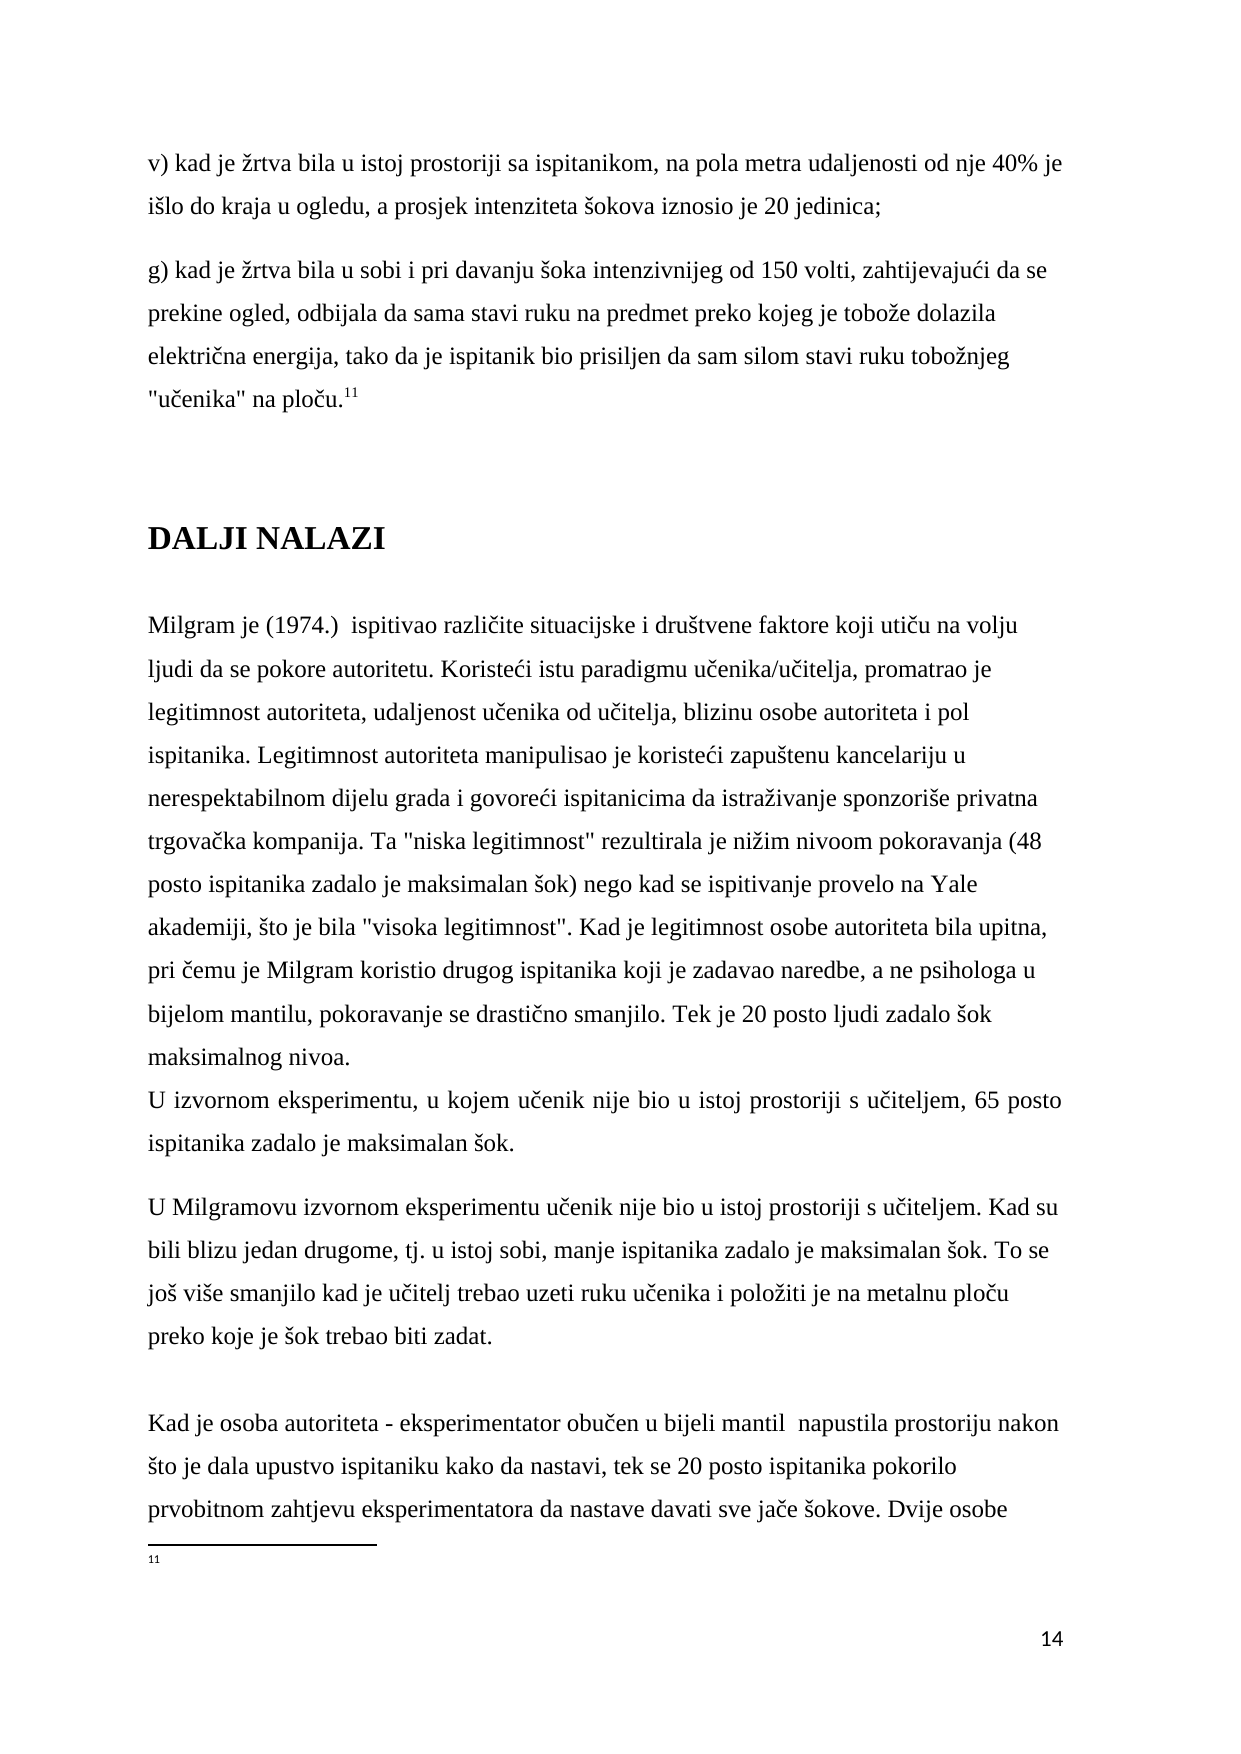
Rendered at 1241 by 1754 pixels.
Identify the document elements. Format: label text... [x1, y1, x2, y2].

text U izvornom eksperimentu, u kojem učenik nije bio u istoj prostoriji s učiteljem, 65 posto ispitanika zadalo je maksimalan šok. [148, 1085, 1063, 1157]
text v) kad je žrtva bila u istoj prostoriji sa ispitanikom, na pola metra udaljenosti od nje 40% je išlo do kraja u ogledu, a prosjek intenziteta šokova iznosio je 20 jedinica; [148, 148, 1063, 219]
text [148, 1192, 1063, 1523]
text g) kad je žrtva bila u sobi i pri davanju šoka intenzivnijeg od 150 volti, zahtijevajući da se prekine ogled, odbijala da sama stavi ruku na predmet preko kojeg je tobože dolazila električna energija, tako da je ispitanik bio prisiljen da sam silom stavi ruku tobožnjeg "učenika" na ploču. DALJI NALAZI Milgram je (1974.) ispitivao različite situacijske i društvene faktore koji utiču na volju ljudi da se pokore autoritetu. Koristeći istu paradigmu učenika/učitelja, promatrao je legitimnost autoriteta, udaljenost učenika od učitelja, blizinu osobe autoriteta i pol ispitanika. Legitimnost autoriteta manipulisao je koristeći zapuštenu kancelariju u nerespektabilnom dijelu grada i govoreći ispitanicima da istraživanje sponzoriše privatna trgovačka kompanija. Ta "niska legitimnost" rezultirala je nižim nivoom pokoravanja (48 posto ispitanika zadalo je maksimalan šok) nego kad se ispitivanje provelo na Yale akademiji, što je bila "visoka legitimnost". Kad je legitimnost osobe autoriteta bila upitna, pri čemu je Milgram koristio drugog ispitanika koji je zadavao naredbe, a ne psihologa u bijelom mantilu, pokoravanje se drastično smanjilo. Tek je 20 posto ljudi zadalo šok maksimalnog nivoa. [148, 255, 1063, 1071]
